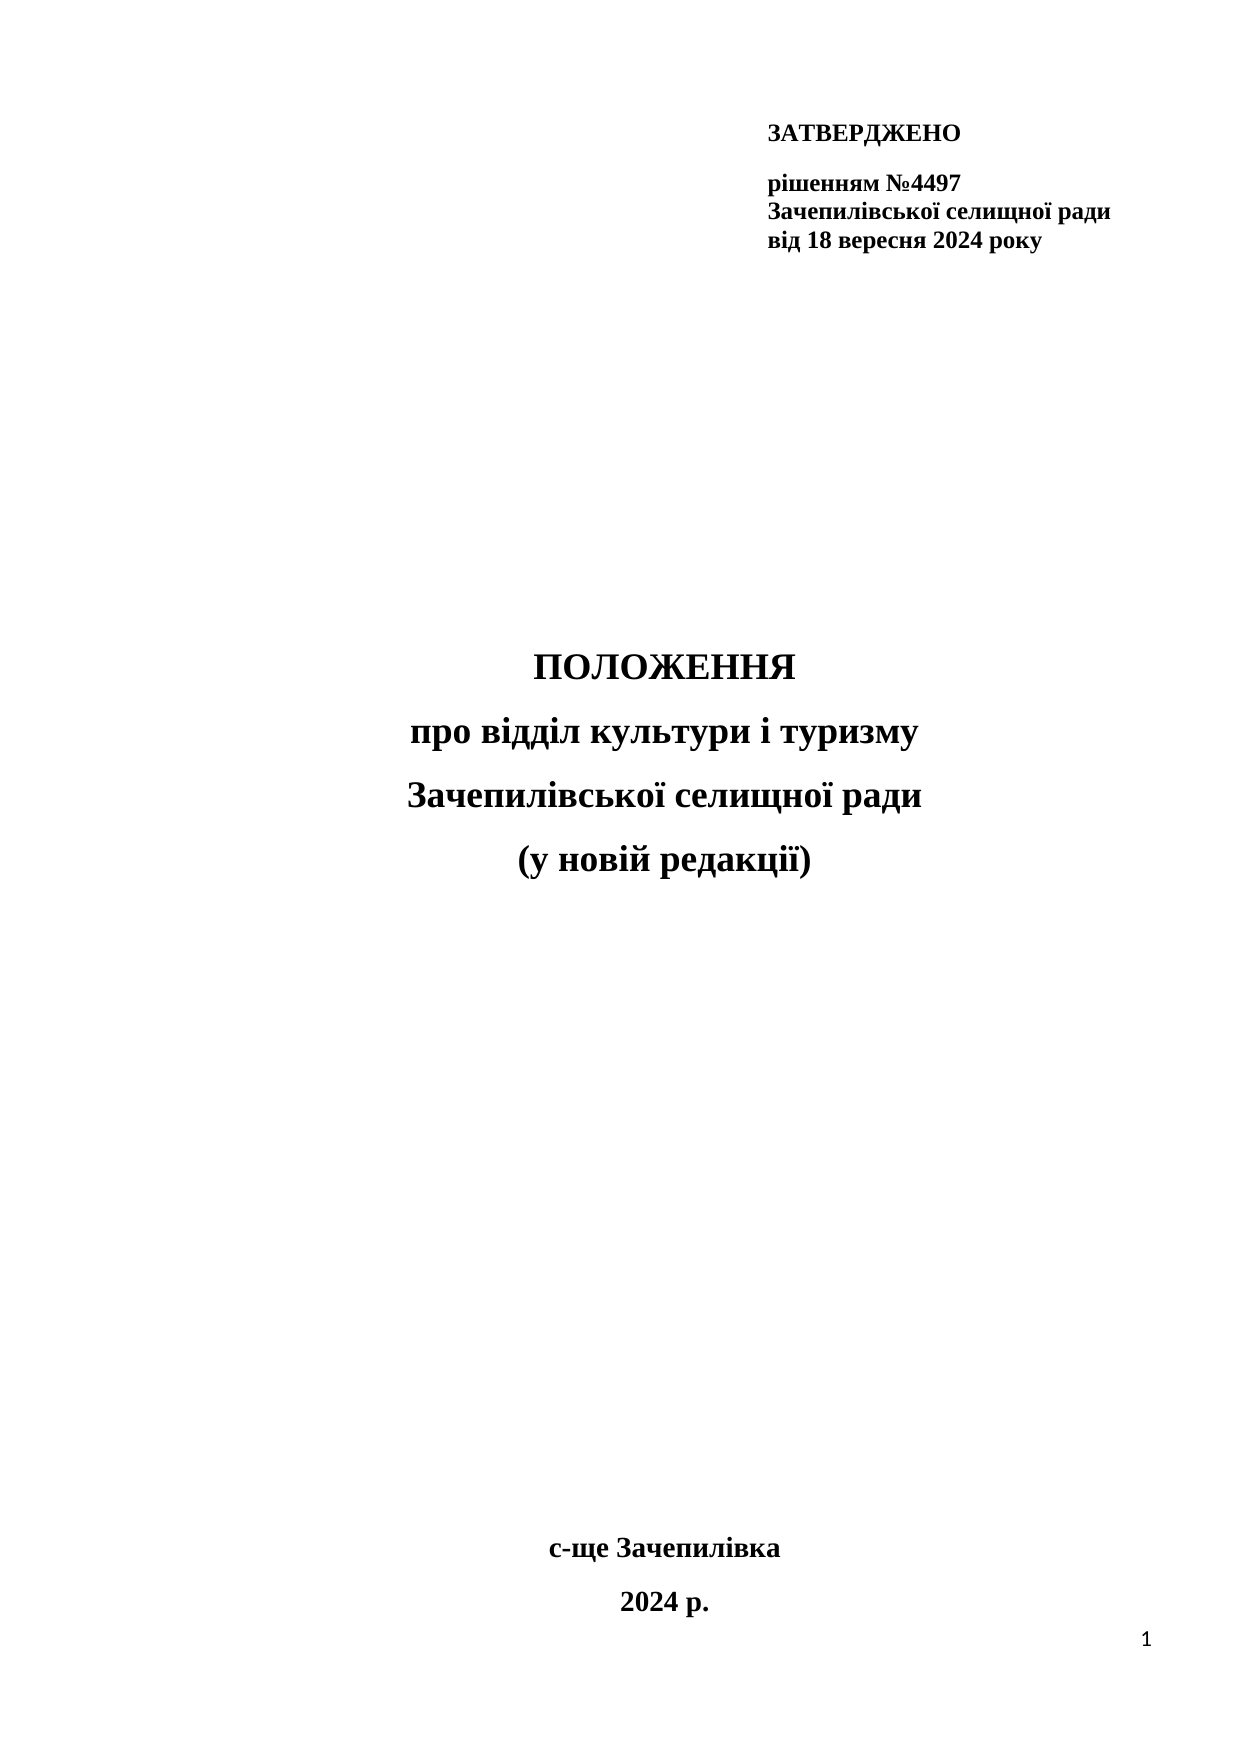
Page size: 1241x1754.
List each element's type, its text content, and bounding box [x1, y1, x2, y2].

text ЗАТВЕРДЖЕНО [693, 118, 1152, 147]
text с-ще Зачепилівка [177, 1530, 1152, 1563]
text від 18 вересня 2024 року [472, 225, 1152, 254]
text Зачепилівської селищної ради [177, 772, 1152, 815]
text (у новій редакції) [177, 836, 1152, 879]
text Зачепилівської селищної ради [546, 196, 1152, 225]
text 2024 р. [177, 1584, 1152, 1618]
text про відділ культури і туризму [177, 708, 1152, 751]
text ПОЛОЖЕННЯ [177, 644, 1152, 687]
text рішенням №4497 [693, 168, 1152, 196]
